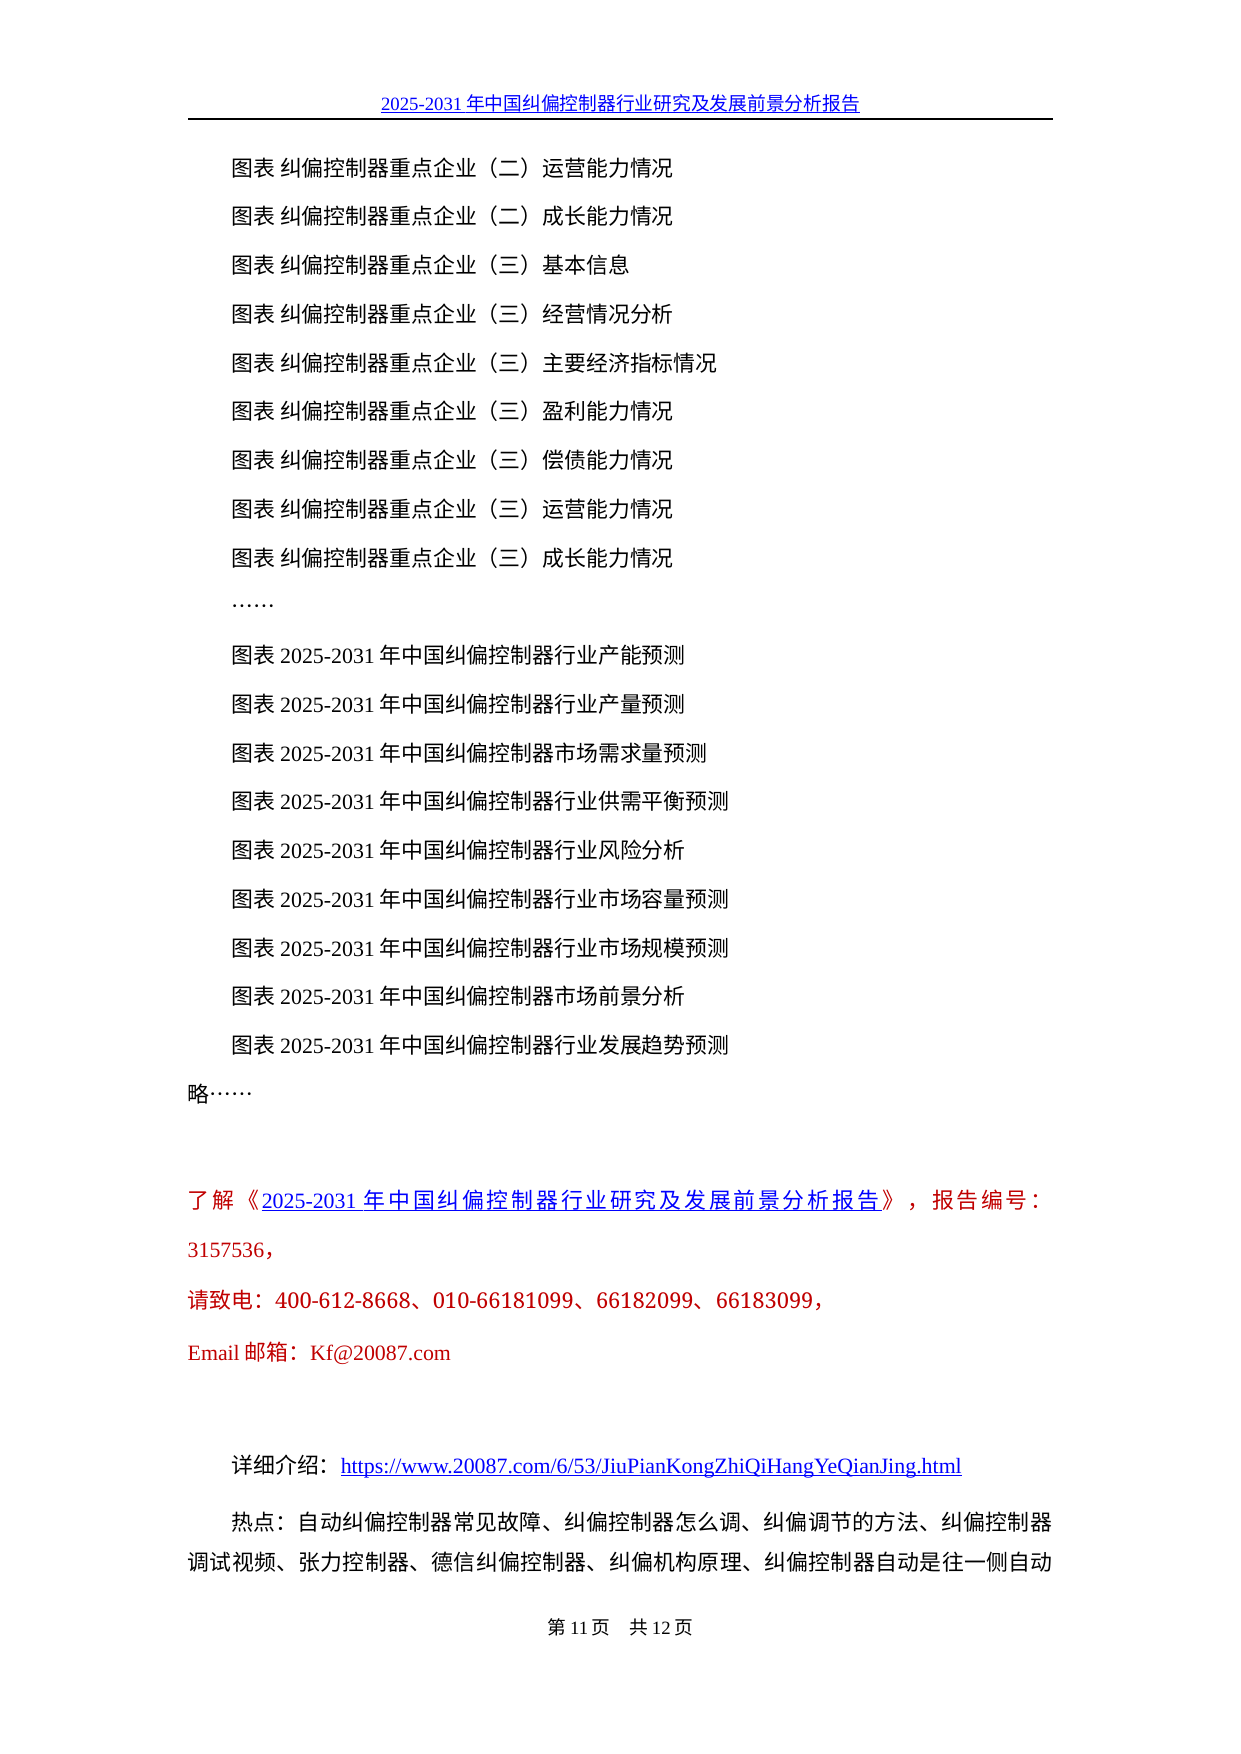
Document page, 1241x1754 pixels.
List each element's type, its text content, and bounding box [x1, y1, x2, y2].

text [187, 150, 1053, 1109]
text Email邮箱：Kf@20087.com [187, 1335, 1053, 1367]
text 了解《2025-2031年中国纠偏控制器行业研究及发展前景分析报告》，报告编号：3157536， [187, 1183, 1053, 1264]
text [187, 1504, 1053, 1577]
text 请致电：400-612-8668、010-66181099、66182099、66183099， [187, 1283, 1053, 1316]
text 详细介绍：https://www.20087.com/6/53/JiuPianKongZhiQiHangYeQianJing.html [187, 1448, 1053, 1480]
